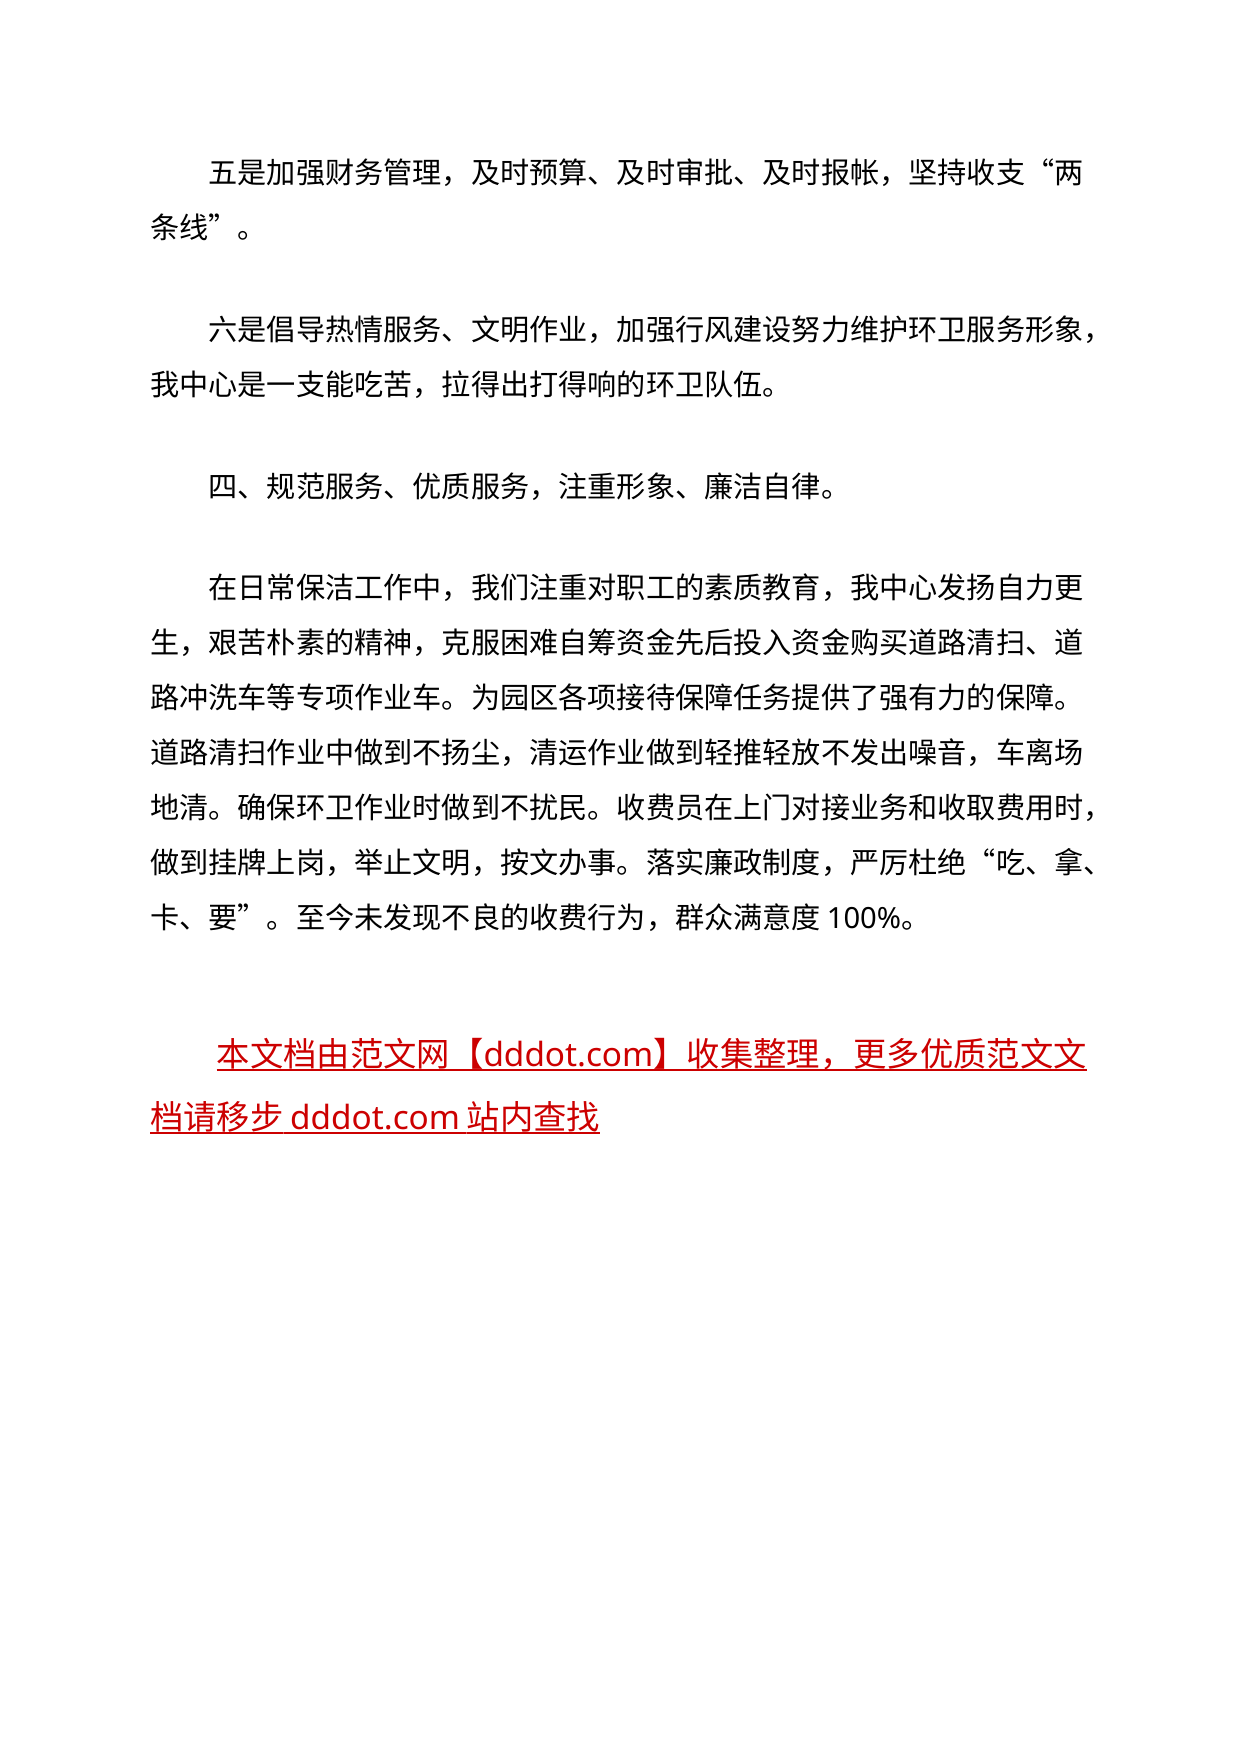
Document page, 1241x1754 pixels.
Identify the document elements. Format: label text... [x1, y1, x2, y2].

text 四、规范服务、优质服务，注重形象、廉洁自律。 [150, 463, 1090, 506]
text 本文档由范文网【dddot.com】收集整理，更多优质范文文档请移步dddot.com站内查找 [150, 1028, 1090, 1139]
text 五是加强财务管理，及时预算、及时审批、及时报帐，坚持收支“两条线”。 [150, 150, 1090, 247]
text 六是倡导热情服务、文明作业，加强行风建设努力维护环卫服务形象，我中心是一支能吃苦，拉得出打得响的环卫队伍。 [150, 307, 1090, 404]
text 在日常保洁工作中，我们注重对职工的素质教育，我中心发扬自力更生，艰苦朴素的精神，克服困难自筹资金先后投入资金购买道路清扫、道路冲洗车等专项作业车。为园区各项接待保障任务提供了强有力的保障。道路清扫作业中做到不扬尘，清运作业做到轻推轻放不发出噪音，车离场地清。确保环卫作业时做到不扰民。收费员在上门对接业务和收取费用时，做到挂牌上岗，举止文明，按文办事。落实廉政制度，严厉杜绝“吃、拿、卡、要”。至今未发现不良的收费行为，群众满意度100%。 [150, 565, 1090, 937]
